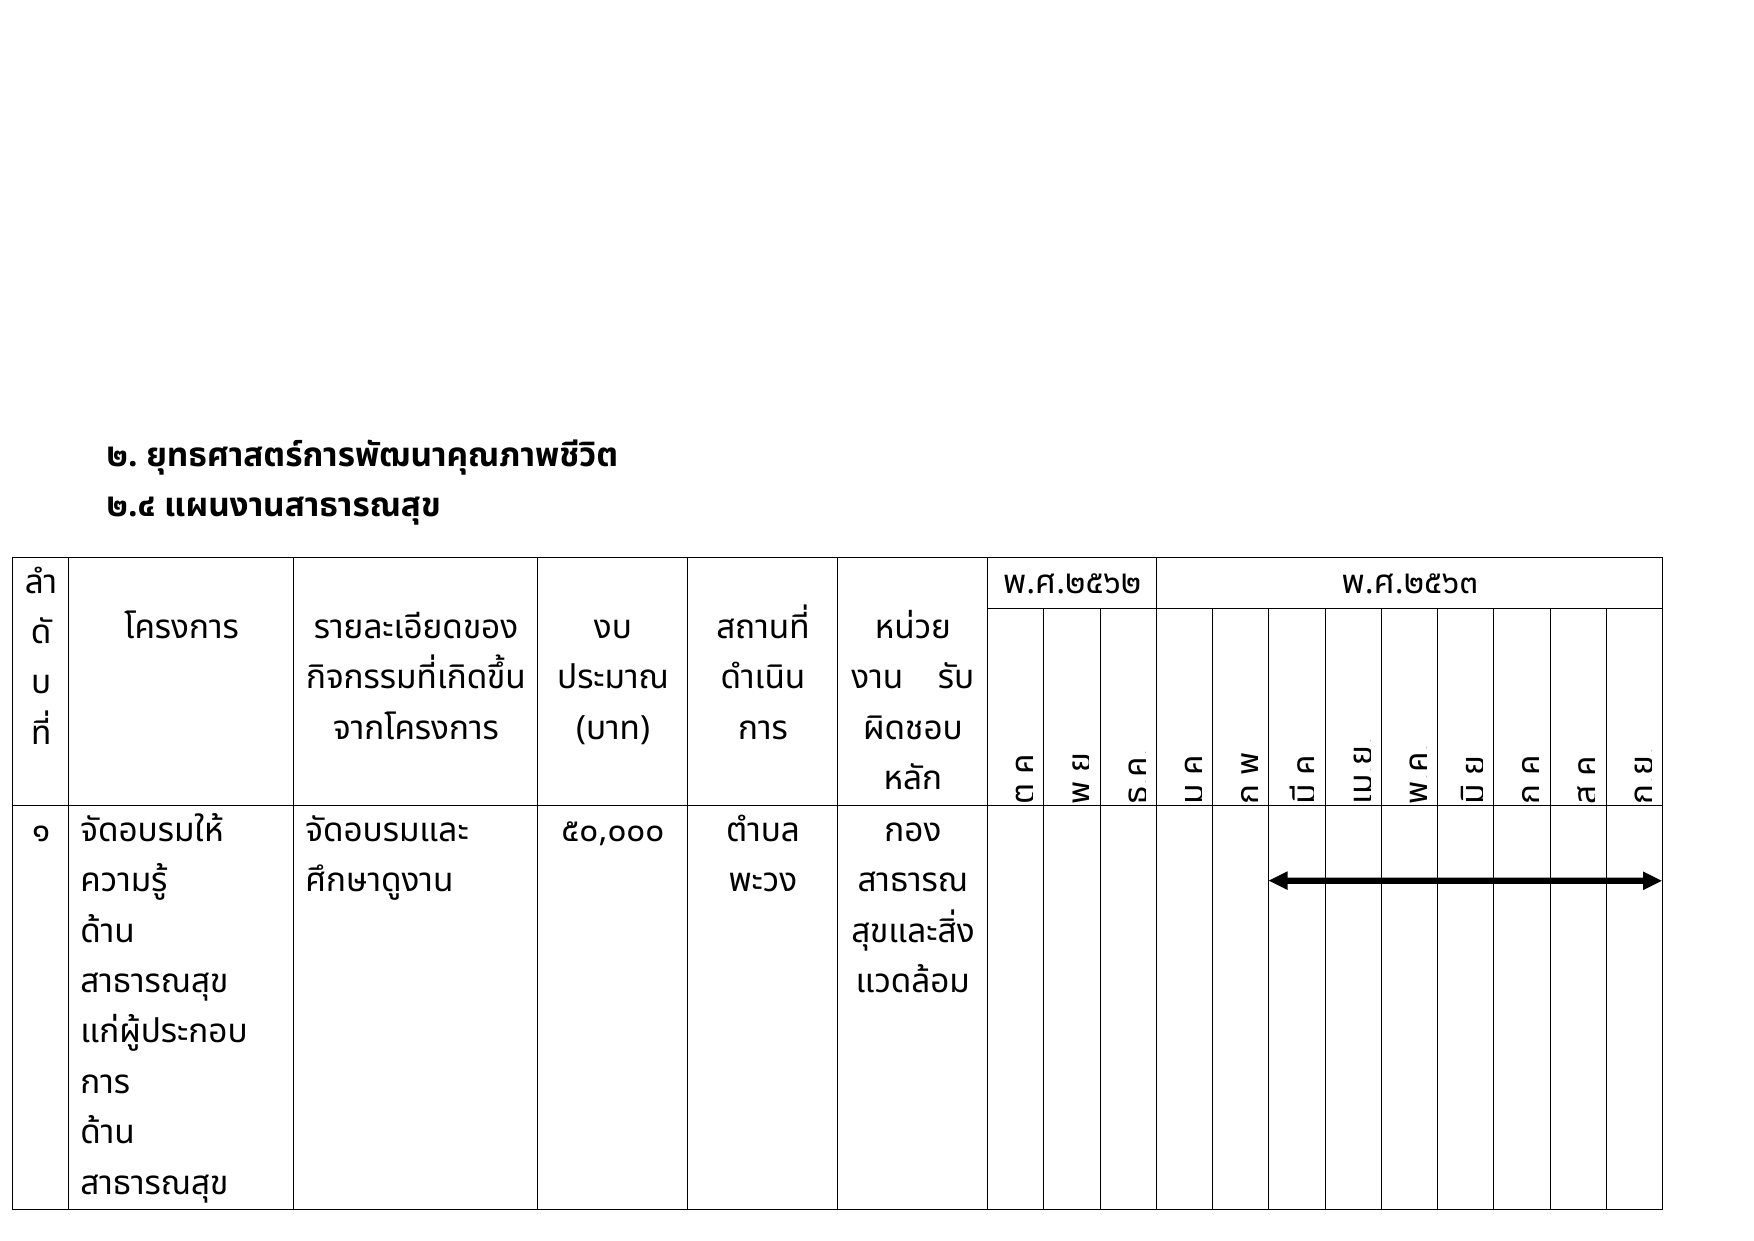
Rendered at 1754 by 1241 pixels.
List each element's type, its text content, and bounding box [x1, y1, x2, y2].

table_cell [1551, 806, 1606, 877]
table_cell [1326, 806, 1381, 877]
table_cell [1382, 884, 1437, 1209]
table_cell พ.ค. [1382, 609, 1437, 805]
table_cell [838, 806, 987, 1209]
table_cell [1044, 806, 1100, 1209]
table_cell [1438, 884, 1493, 1209]
table_cell ส.ค. [1551, 609, 1606, 805]
table_cell ม.ค. [1157, 609, 1212, 805]
table_cell จัดอบรมและศึกษาดูงาน [294, 806, 537, 1209]
table_cell [1269, 882, 1325, 1209]
table_cell ก.พ. [1213, 609, 1268, 805]
table_cell มิ.ย. [1438, 609, 1493, 805]
table_header สถานที่ ดำเนินการ [688, 558, 837, 805]
table_cell [1213, 806, 1268, 1209]
text ๒.๔ แผนงานสาธารณสุข [106, 481, 1697, 532]
table_cell [1494, 806, 1550, 877]
table_cell [1326, 884, 1381, 1209]
table_cell ๕๐,๐๐๐ [538, 806, 687, 1209]
table_cell จัดอบรมให้ความรู้ ด้านสาธารณสุข แก่ผู้ประกอบการ ด้านสาธารณสุข [69, 806, 293, 1209]
table_cell [988, 806, 1043, 1209]
table_cell ธ.ค. [1101, 609, 1156, 805]
table_cell ต.ค. [988, 609, 1043, 805]
table_cell [1157, 806, 1212, 1209]
table_header โครงการ [69, 558, 293, 805]
table_header พ.ศ.๒๕๖๒ [988, 558, 1156, 608]
table_cell [1438, 806, 1493, 877]
table_cell [1607, 806, 1662, 880]
table_cell ก.ค. [1494, 609, 1550, 805]
table_cell ก.ย. [1607, 609, 1662, 805]
table_header พ.ศ.๒๕๖๓ [1157, 558, 1662, 608]
text ๒. ยุทธศาสตร์การพัฒนาคุณภาพชีวิต [106, 430, 1697, 481]
table_cell [1269, 806, 1325, 880]
table_header ลำดับที่ [13, 558, 68, 805]
table_cell [1494, 884, 1550, 1209]
table_cell [1382, 806, 1437, 877]
table_cell พ.ย. [1044, 609, 1100, 805]
table_cell มี.ค. [1269, 609, 1325, 805]
table_cell ตำบลพะวง [688, 806, 837, 1209]
table_cell เม.ย. [1326, 609, 1381, 805]
table_cell [1607, 882, 1662, 1209]
table_header งบประมาณ (บาท) [538, 558, 687, 805]
table_cell [1101, 806, 1156, 1209]
table_header หน่วยงาน รับผิดชอบหลัก [838, 558, 987, 805]
table_cell [1551, 884, 1606, 1209]
table_header รายละเอียดของกิจกรรมที่เกิดขึ้นจากโครงการ [294, 558, 537, 805]
table_cell ๑ [13, 806, 68, 1209]
